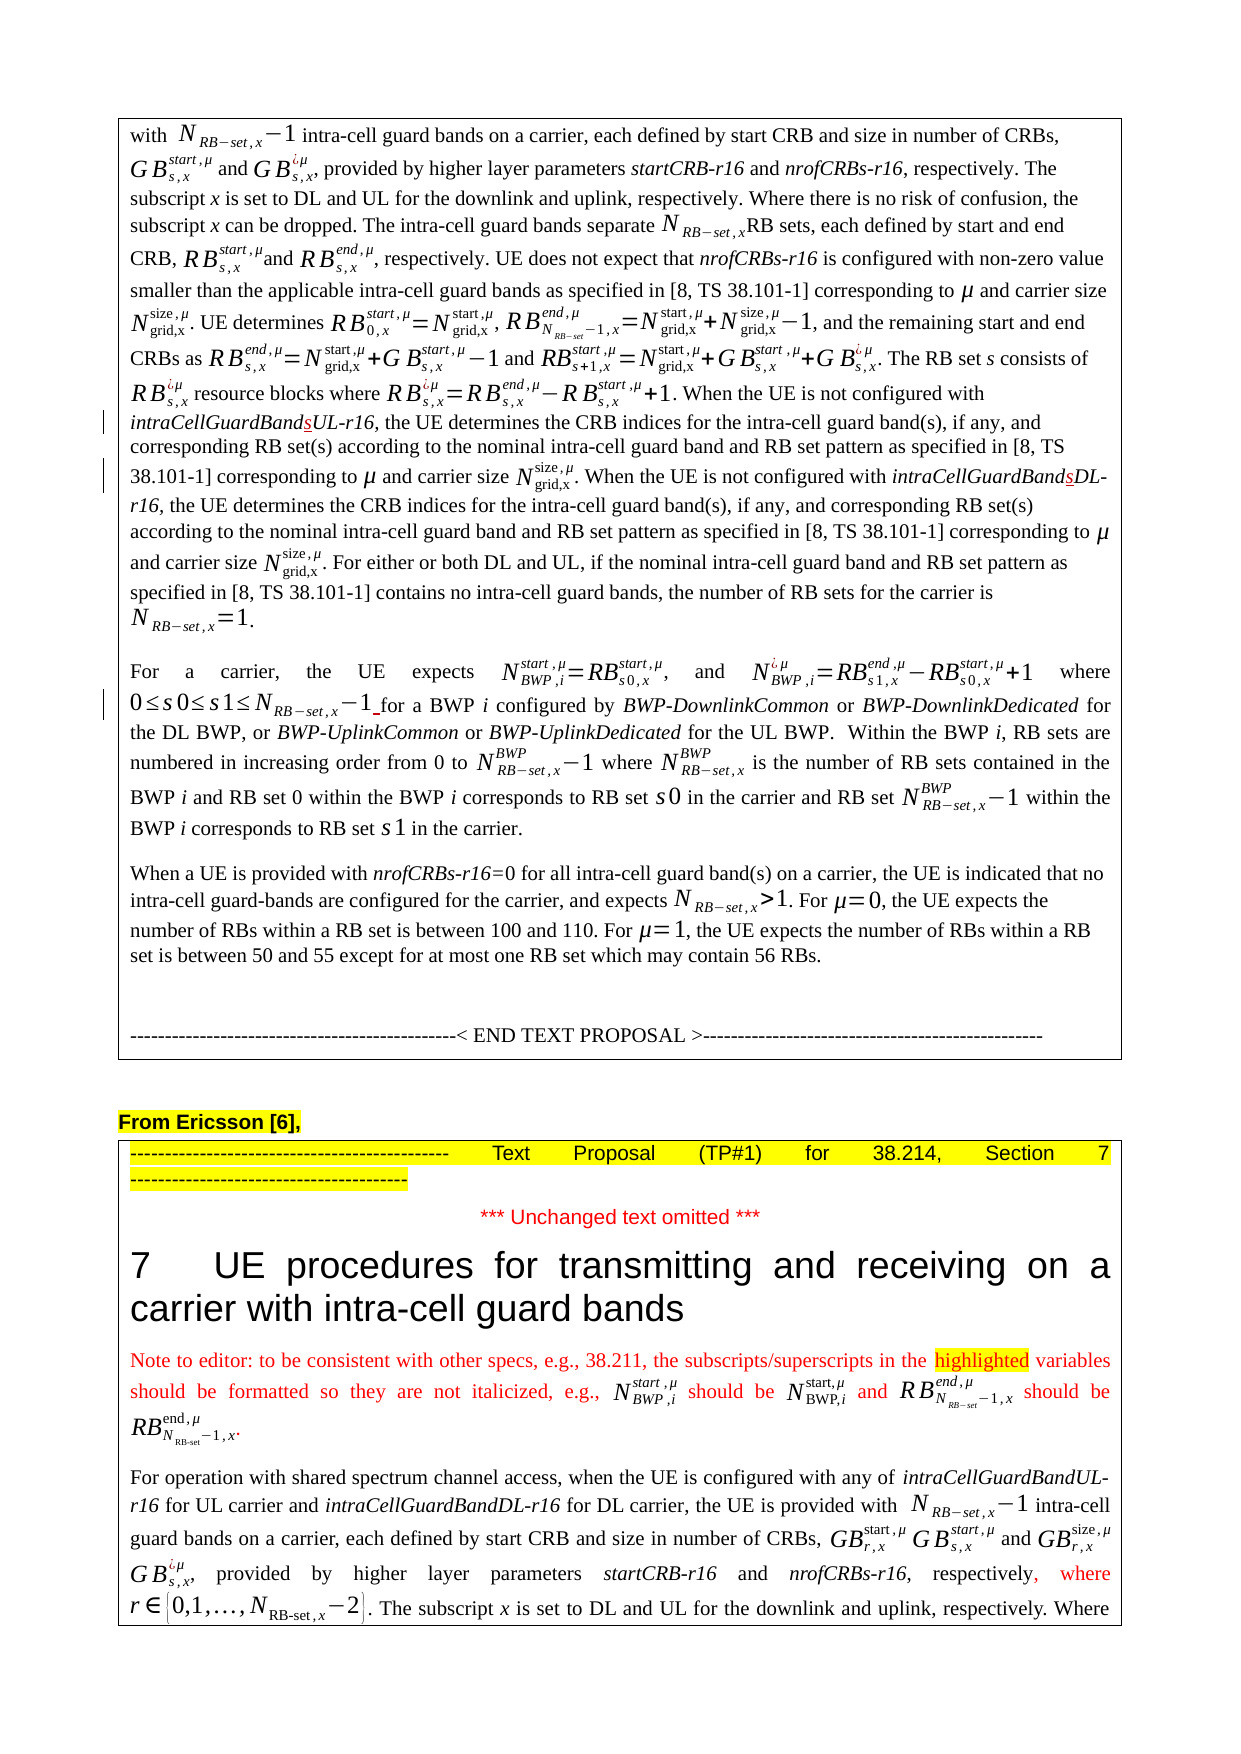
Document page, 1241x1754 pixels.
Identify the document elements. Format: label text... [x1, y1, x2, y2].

subtitle From Ericsson [6], [118, 1109, 1122, 1133]
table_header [119, 1141, 1121, 1625]
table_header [119, 119, 1121, 1059]
